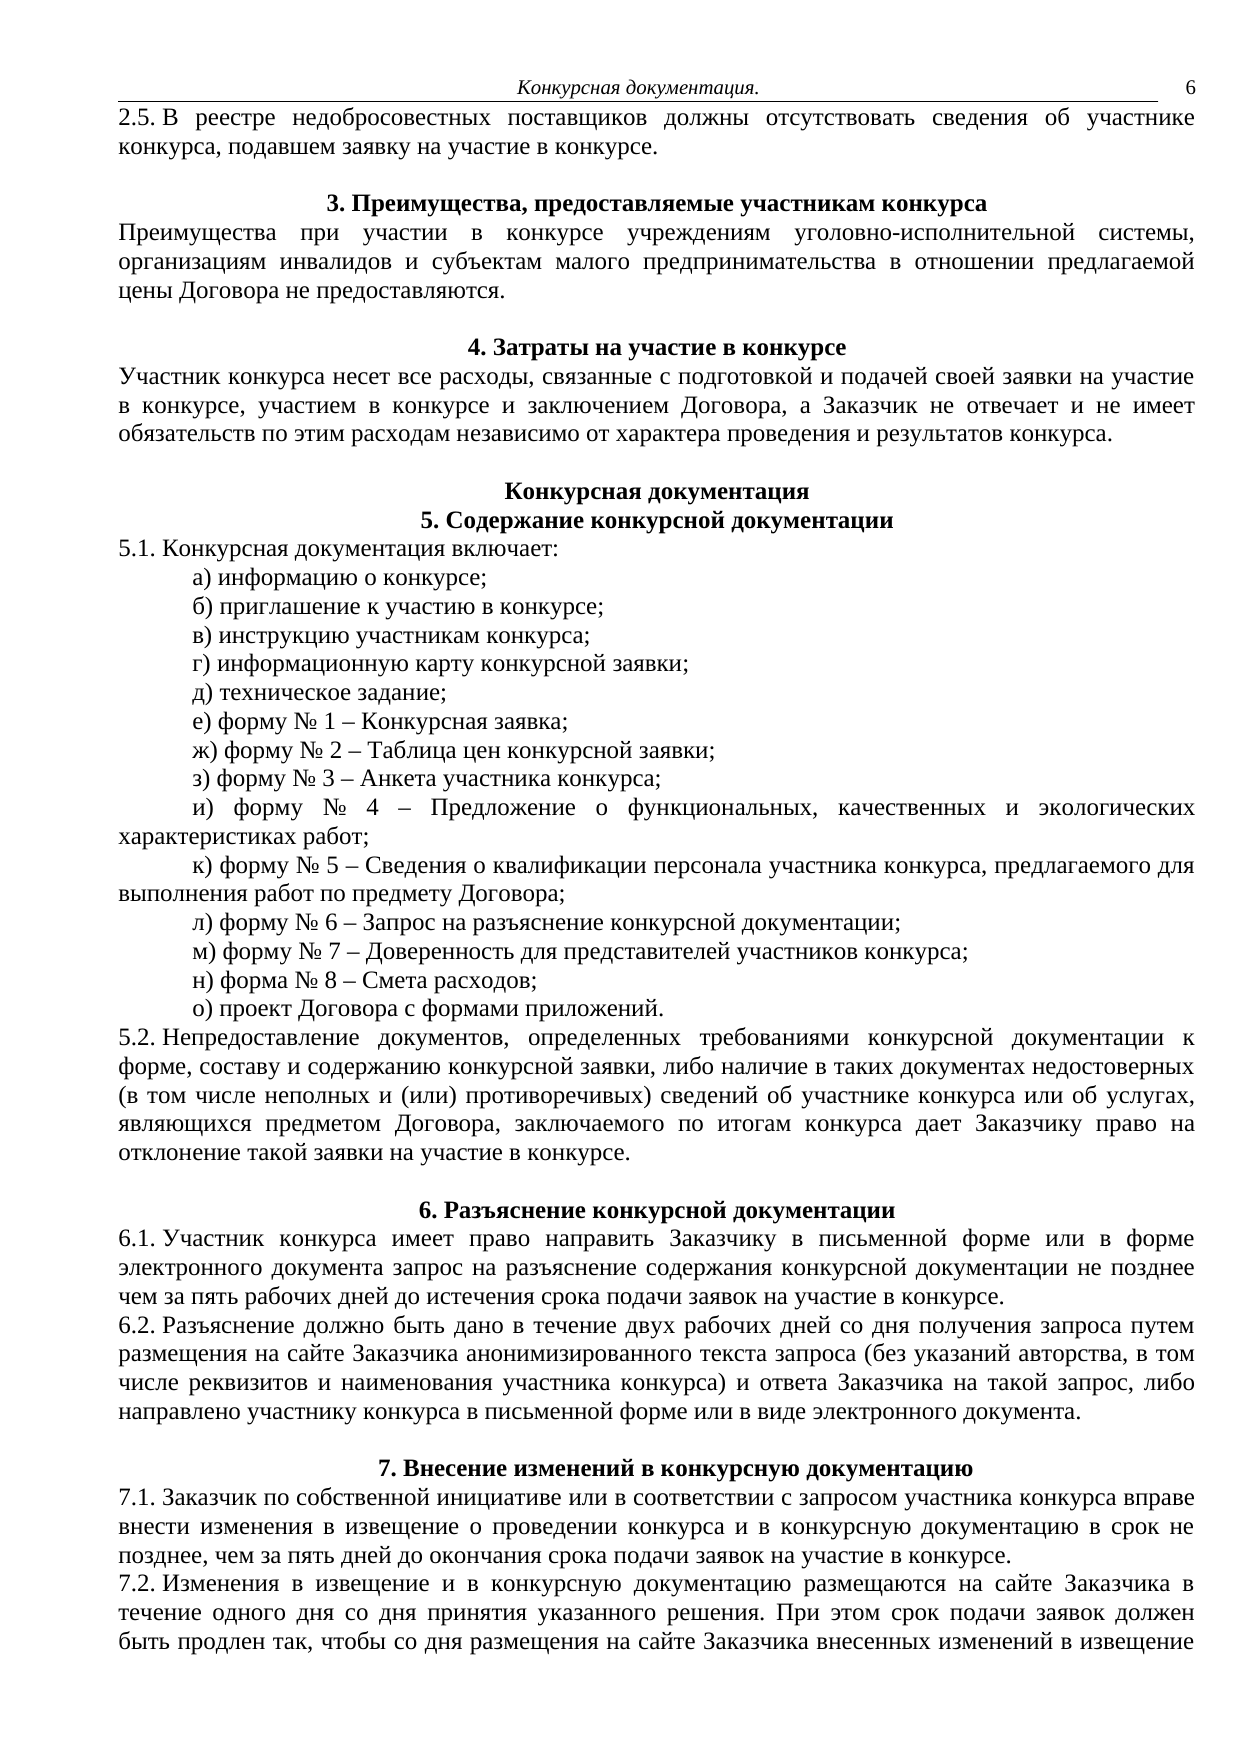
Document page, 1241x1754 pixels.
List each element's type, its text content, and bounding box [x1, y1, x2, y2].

text 2.5. В реестре недобросовестных поставщиков должны отсутствовать сведения об участнике конкурса, подавшем заявку на участие в конкурсе. [118, 102, 1196, 160]
text л) форму № 6 – Запрос на разъяснение конкурсной документации; [118, 907, 1196, 936]
text 5.2. Непредоставление документов, определенных требованиями конкурсной документации к форме, составу и содержанию конкурсной заявки, либо наличие в таких документах недостоверных (в том числе неполных и (или) противоречивых) сведений об участнике конкурса или об услугах, являющихся предметом Договора, заключаемого по итогам конкурса дает Заказчику право на отклонение такой заявки на участие в конкурсе. [118, 1022, 1196, 1166]
text Участник конкурса несет все расходы, связанные с подготовкой и подачей своей заявки на участие в конкурсе, участием в конкурсе и заключением Договора, а Заказчик не отвечает и не имеет обязательств по этим расходам независимо от характера проведения и результатов конкурса. [118, 361, 1196, 447]
text 5.1. Конкурсная документация включает: [118, 533, 1196, 562]
text Конкурсная документация [118, 476, 1196, 505]
text 4. Затраты на участие в конкурсе [118, 332, 1196, 361]
text е) форму № 1 – Конкурсная заявка; [118, 706, 1196, 735]
text ж) форму № 2 – Таблица цен конкурсной заявки; [118, 735, 1196, 763]
text 5. Содержание конкурсной документации [118, 505, 1196, 533]
text 3. Преимущества, предоставляемые участникам конкурса [118, 188, 1196, 217]
text и) форму № 4 – Предложение о функциональных, качественных и экологических характеристиках работ; [118, 792, 1196, 850]
text 7. Внесение изменений в конкурсную документацию [155, 1453, 1196, 1482]
text о) проект Договора с формами приложений. [118, 993, 1196, 1022]
text м) форму № 7 – Доверенность для представителей участников конкурса; [118, 936, 1196, 965]
text г) информационную карту конкурсной заявки; [118, 648, 1196, 677]
text к) форму № 5 – Сведения о квалификации персонала участника конкурса, предлагаемого для выполнения работ по предмету Договора; [118, 850, 1196, 907]
text 6.1. Участник конкурса имеет право направить Заказчику в письменной форме или в форме электронного документа запрос на разъяснение содержания конкурсной документации не позднее чем за пять рабочих дней до истечения срока подачи заявок на участие в конкурсе. [118, 1223, 1196, 1310]
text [118, 1568, 1196, 1655]
text Преимущества при участии в конкурсе учреждениям уголовно-исполнительной системы, организациям инвалидов и субъектам малого предпринимательства в отношении предлагаемой цены Договора не предоставляются. [118, 217, 1196, 303]
text 7.1. Заказчик по собственной инициативе или в соответствии с запросом участника конкурса вправе внести изменения в извещение о проведении конкурса и в конкурсную документацию в срок не позднее, чем за пять дней до окончания срока подачи заявок на участие в конкурсе. [118, 1482, 1196, 1568]
text б) приглашение к участию в конкурсе; [118, 591, 1196, 620]
text з) форму № 3 – Анкета участника конкурса; [118, 763, 1196, 792]
text в) инструкцию участникам конкурса; [118, 620, 1196, 648]
text 6.2. Разъяснение должно быть дано в течение двух рабочих дней со дня получения запроса путем размещения на сайте Заказчика анонимизированного текста запроса (без указаний авторства, в том числе реквизитов и наименования участника конкурса) и ответа Заказчика на такой запрос, либо направлено участнику конкурса в письменной форме или в виде электронного документа. [118, 1310, 1196, 1425]
text 6. Разъяснение конкурсной документации [118, 1195, 1196, 1223]
text а) информацию о конкурсе; [118, 562, 1196, 591]
text д) техническое задание; [118, 677, 1196, 706]
text н) форма № 8 – Смета расходов; [118, 965, 1196, 993]
